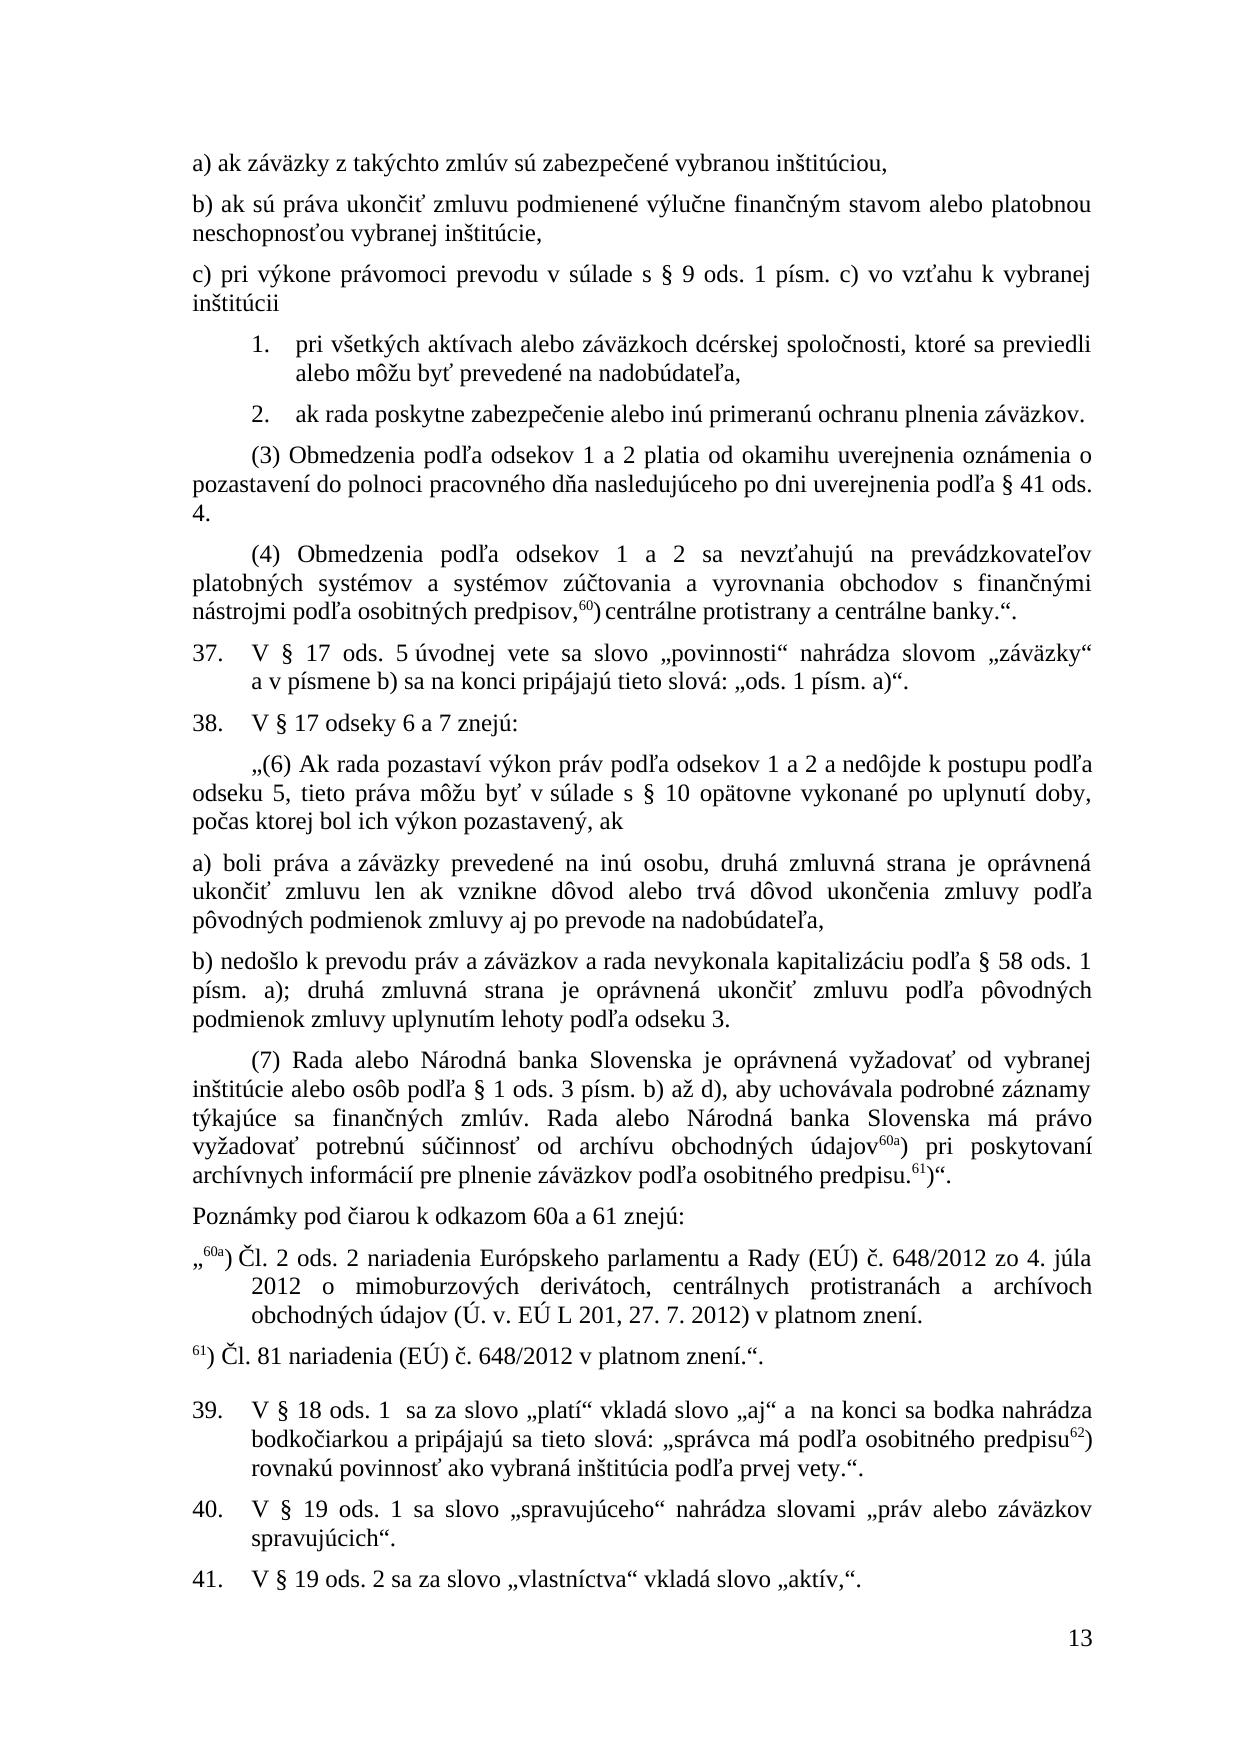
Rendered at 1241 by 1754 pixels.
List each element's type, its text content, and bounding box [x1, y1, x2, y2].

list V § 17 odseky 6 a 7 znejú: [192, 708, 1093, 736]
text (7) Rada alebo Národná banka Slovenska je oprávnená vyžadovať od vybranej inštitúcie alebo osôb podľa § 1 ods. 3 písm. b) až d), aby uchovávala podrobné záznamy týkajúce sa finančných zmlúv. Rada alebo Národná banka Slovenska má právo vyžadovať potrebnú súčinnosť od archívu obchodných údajov60a) pri poskytovaní archívnych informácií pre plnenie záväzkov podľa osobitného predpisu.61)“. [192, 1045, 1093, 1189]
text a) ak záväzky z takýchto zmlúv sú zabezpečené vybranou inštitúciou, [192, 148, 1093, 176]
text c) pri výkone právomoci prevodu v súlade s § 9 ods. 1 písm. c) vo vzťahu k vybranej inštitúcii [192, 259, 1093, 316]
list V § 19 ods. 1 sa slovo „spravujúceho“ nahrádza slovami „práv alebo záväzkov spravujúcich“. [192, 1494, 1093, 1551]
text 2. ak rada poskytne zabezpečenie alebo inú primeranú ochranu plnenia záväzkov. [251, 399, 1093, 428]
text b) nedošlo k prevodu práv a záväzkov a rada nevykonala kapitalizáciu podľa § 58 ods. 1 písm. a); druhá zmluvná strana je oprávnená ukončiť zmluvu podľa pôvodných podmienok zmluvy uplynutím lehoty podľa odseku 3. [192, 946, 1093, 1033]
text b) ak sú práva ukončiť zmluvu podmienené výlučne finančným stavom alebo platobnou neschopnosťou vybranej inštitúcie, [192, 189, 1093, 246]
text 61) Čl. 81 nariadenia (EÚ) č. 648/2012 v platnom znení.“. [192, 1341, 1093, 1370]
text a) boli práva a záväzky prevedené na inú osobu, druhá zmluvná strana je oprávnená ukončiť zmluvu len ak vznikne dôvod alebo trvá dôvod ukončenia zmluvy podľa pôvodných podmienok zmluvy aj po prevode na nadobúdateľa, [192, 848, 1093, 934]
text „60a) Čl. 2 ods. 2 nariadenia Európskeho parlamentu a Rady (EÚ) č. 648/2012 zo 4. júla 2012 o mimoburzových derivátoch, centrálnych protistranách a archívoch obchodných údajov (Ú. v. EÚ L 201, 27. 7. 2012) v platnom znení. [192, 1243, 1093, 1329]
list V § 17 ods. 5 úvodnej vete sa slovo „povinnosti“ nahrádza slovom „záväzky“ a v písmene b) sa na konci pripájajú tieto slová: „ods. 1 písm. a)“. [192, 638, 1093, 695]
list V § 19 ods. 2 sa za slovo „vlastníctva“ vkladá slovo „aktív,“. [192, 1564, 1093, 1593]
text 1. pri všetkých aktívach alebo záväzkoch dcérskej spoločnosti, ktoré sa previedli alebo môžu byť prevedené na nadobúdateľa, [251, 329, 1093, 386]
text „(6) Ak rada pozastaví výkon práv podľa odsekov 1 a 2 a nedôjde k postupu podľa odseku 5, tieto práva môžu byť v súlade s § 10 opätovne vykonané po uplynutí doby, počas ktorej bol ich výkon pozastavený, ak [192, 749, 1093, 835]
text (3) Obmedzenia podľa odsekov 1 a 2 platia od okamihu uverejnenia oznámenia o pozastavení do polnoci pracovného dňa nasledujúceho po dni uverejnenia podľa § 41 ods. 4. [192, 440, 1093, 526]
list V § 18 ods. 1 sa za slovo „platí“ vkladá slovo „aj“ a na konci sa bodka nahrádza bodkočiarkou a pripájajú sa tieto slová: „správca má podľa osobitného predpisu62) rovnakú povinnosť ako vybraná inštitúcia podľa prvej vety.“. [192, 1395, 1093, 1481]
text Poznámky pod čiarou k odkazom 60a a 61 znejú: [192, 1201, 1093, 1230]
text (4) Obmedzenia podľa odsekov 1 a 2 sa nevzťahujú na prevádzkovateľov platobných systémov a systémov zúčtovania a vyrovnania obchodov s finančnými nástrojmi podľa osobitných predpisov,60) centrálne protistrany a centrálne banky.“. [192, 539, 1093, 625]
